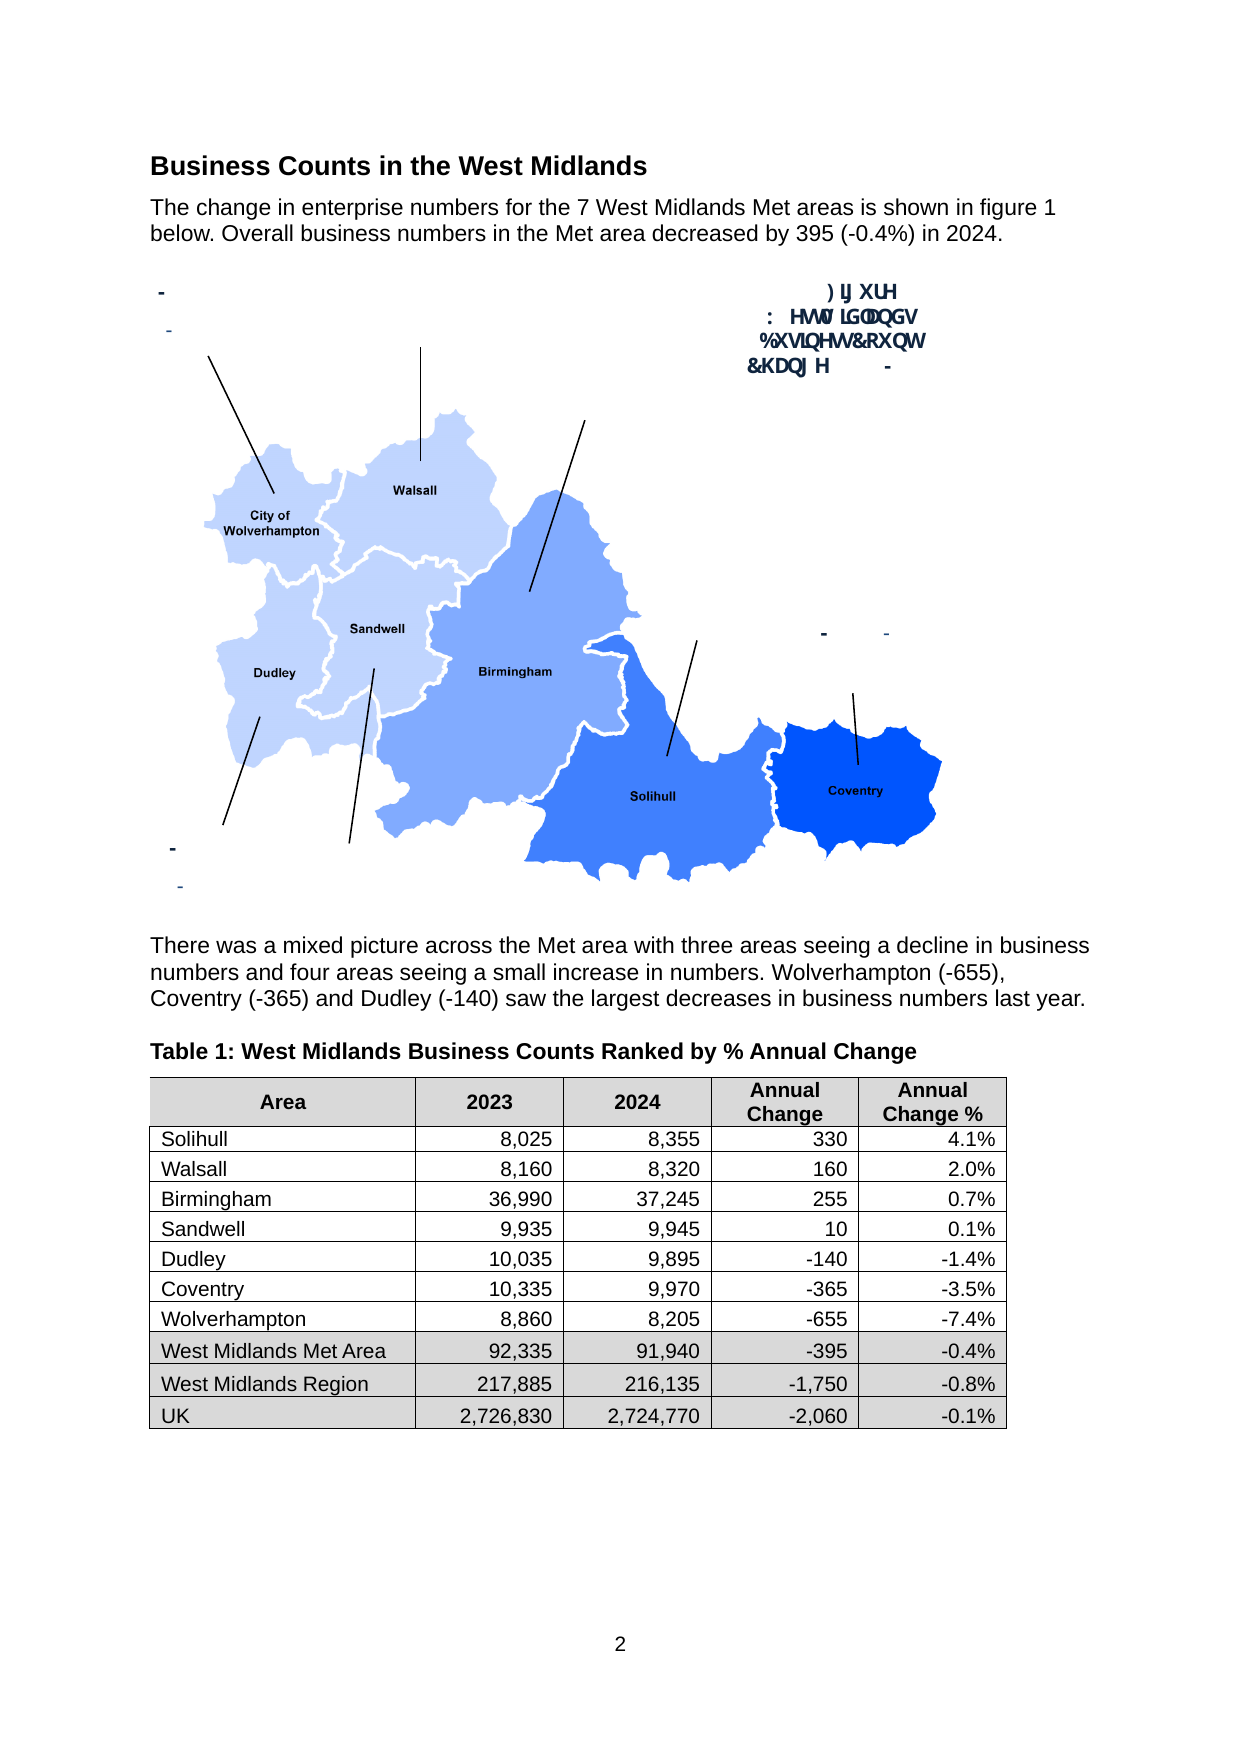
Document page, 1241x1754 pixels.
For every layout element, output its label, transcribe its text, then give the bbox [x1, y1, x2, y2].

table_cell Dudley [150, 1242, 415, 1271]
table_cell 0.7% [859, 1182, 1006, 1211]
table_cell 8,205 [564, 1302, 711, 1331]
table_cell 2.0% [859, 1152, 1006, 1181]
table_cell 9,895 [564, 1242, 711, 1271]
table_cell Walsall [150, 1152, 415, 1181]
table_cell 217,885 [416, 1364, 563, 1396]
table_cell 8,160 [416, 1152, 563, 1181]
table_cell -140 [712, 1242, 858, 1271]
table_cell 10,035 [416, 1242, 563, 1271]
text The change in enterprise numbers for the 7 West Midlands Met areas is shown in figure 1 below. Overall business numbers in the Met area decreased by 395 (-0.4%) in 2024. [150, 194, 1090, 246]
table_cell -1,750 [712, 1364, 858, 1396]
table_cell West Midlands Region [150, 1364, 415, 1396]
table_cell Birmingham [150, 1182, 415, 1211]
table_cell Wolverhampton [150, 1302, 415, 1331]
table_cell -2,060 [712, 1397, 858, 1428]
text There was a mixed picture across the Met area with three areas seeing a decline in business numbers and four areas seeing a small increase in numbers. Wolverhampton (-655), Coventry (-365) and Dudley (-140) saw the largest decreases in business numbers last year. [150, 932, 1090, 1011]
table_cell 10,335 [416, 1272, 563, 1301]
table_cell 8,025 [416, 1127, 563, 1151]
table_cell 330 [712, 1127, 858, 1151]
table_cell 10 [712, 1212, 858, 1241]
table_cell -3.5% [859, 1272, 1006, 1301]
subtitle Business Counts in the West Midlands [150, 150, 1090, 181]
table_cell 92,335 [416, 1332, 563, 1363]
table_header Area [150, 1078, 415, 1126]
table_cell Sandwell [150, 1212, 415, 1241]
table_cell 8,860 [416, 1302, 563, 1331]
table_cell 9,970 [564, 1272, 711, 1301]
table_cell -655 [712, 1302, 858, 1331]
table_cell -0.4% [859, 1332, 1006, 1363]
table_cell 4.1% [859, 1127, 1006, 1151]
table_cell 37,245 [564, 1182, 711, 1211]
table_cell -365 [712, 1272, 858, 1301]
table_cell 8,355 [564, 1127, 711, 1151]
table_cell Solihull [150, 1127, 415, 1151]
table_cell UK [150, 1397, 415, 1428]
table_header Annual Change % [859, 1078, 1006, 1126]
table_cell -1.4% [859, 1242, 1006, 1271]
table_cell Coventry [150, 1272, 415, 1301]
table_cell -395 [712, 1332, 858, 1363]
table_cell -0.1% [859, 1397, 1006, 1428]
table_cell 255 [712, 1182, 858, 1211]
table_header 2024 [564, 1078, 711, 1126]
table_cell 36,990 [416, 1182, 563, 1211]
table_cell 8,320 [564, 1152, 711, 1181]
table_cell 2,726,830 [416, 1397, 563, 1428]
table_cell -0.8% [859, 1364, 1006, 1396]
table_header Annual Change [712, 1078, 858, 1126]
table_cell 0.1% [859, 1212, 1006, 1241]
text Table 1: West Midlands Business Counts Ranked by % Annual Change [150, 1038, 1090, 1064]
table_cell 2,724,770 [564, 1397, 711, 1428]
table_cell -7.4% [859, 1302, 1006, 1331]
table_cell 216,135 [564, 1364, 711, 1396]
table_cell West Midlands Met Area [150, 1332, 415, 1363]
table_cell 9,945 [564, 1212, 711, 1241]
table_cell 9,935 [416, 1212, 563, 1241]
table_cell 91,940 [564, 1332, 711, 1363]
table_cell 160 [712, 1152, 858, 1181]
table_header 2023 [416, 1078, 563, 1126]
